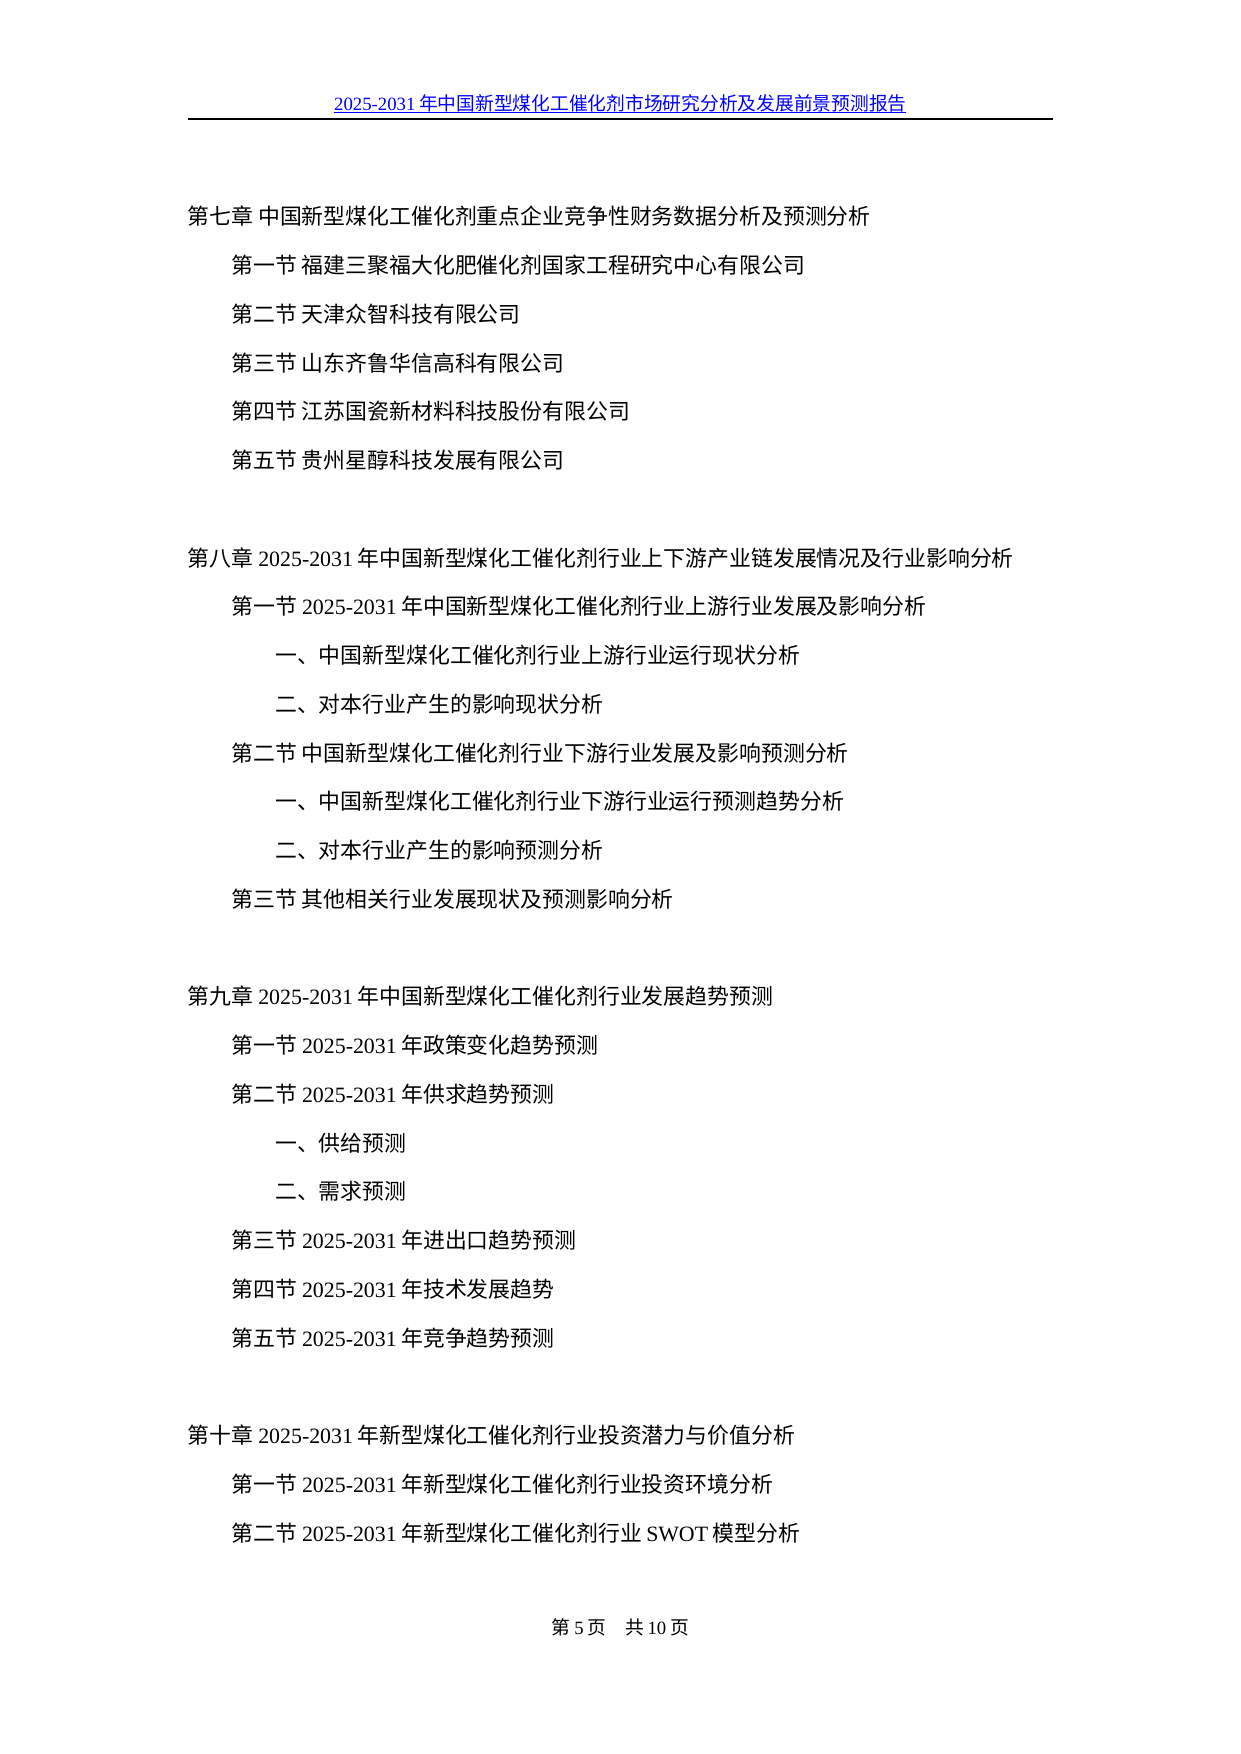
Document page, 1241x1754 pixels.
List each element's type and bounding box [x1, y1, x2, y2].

text [187, 150, 1053, 1548]
